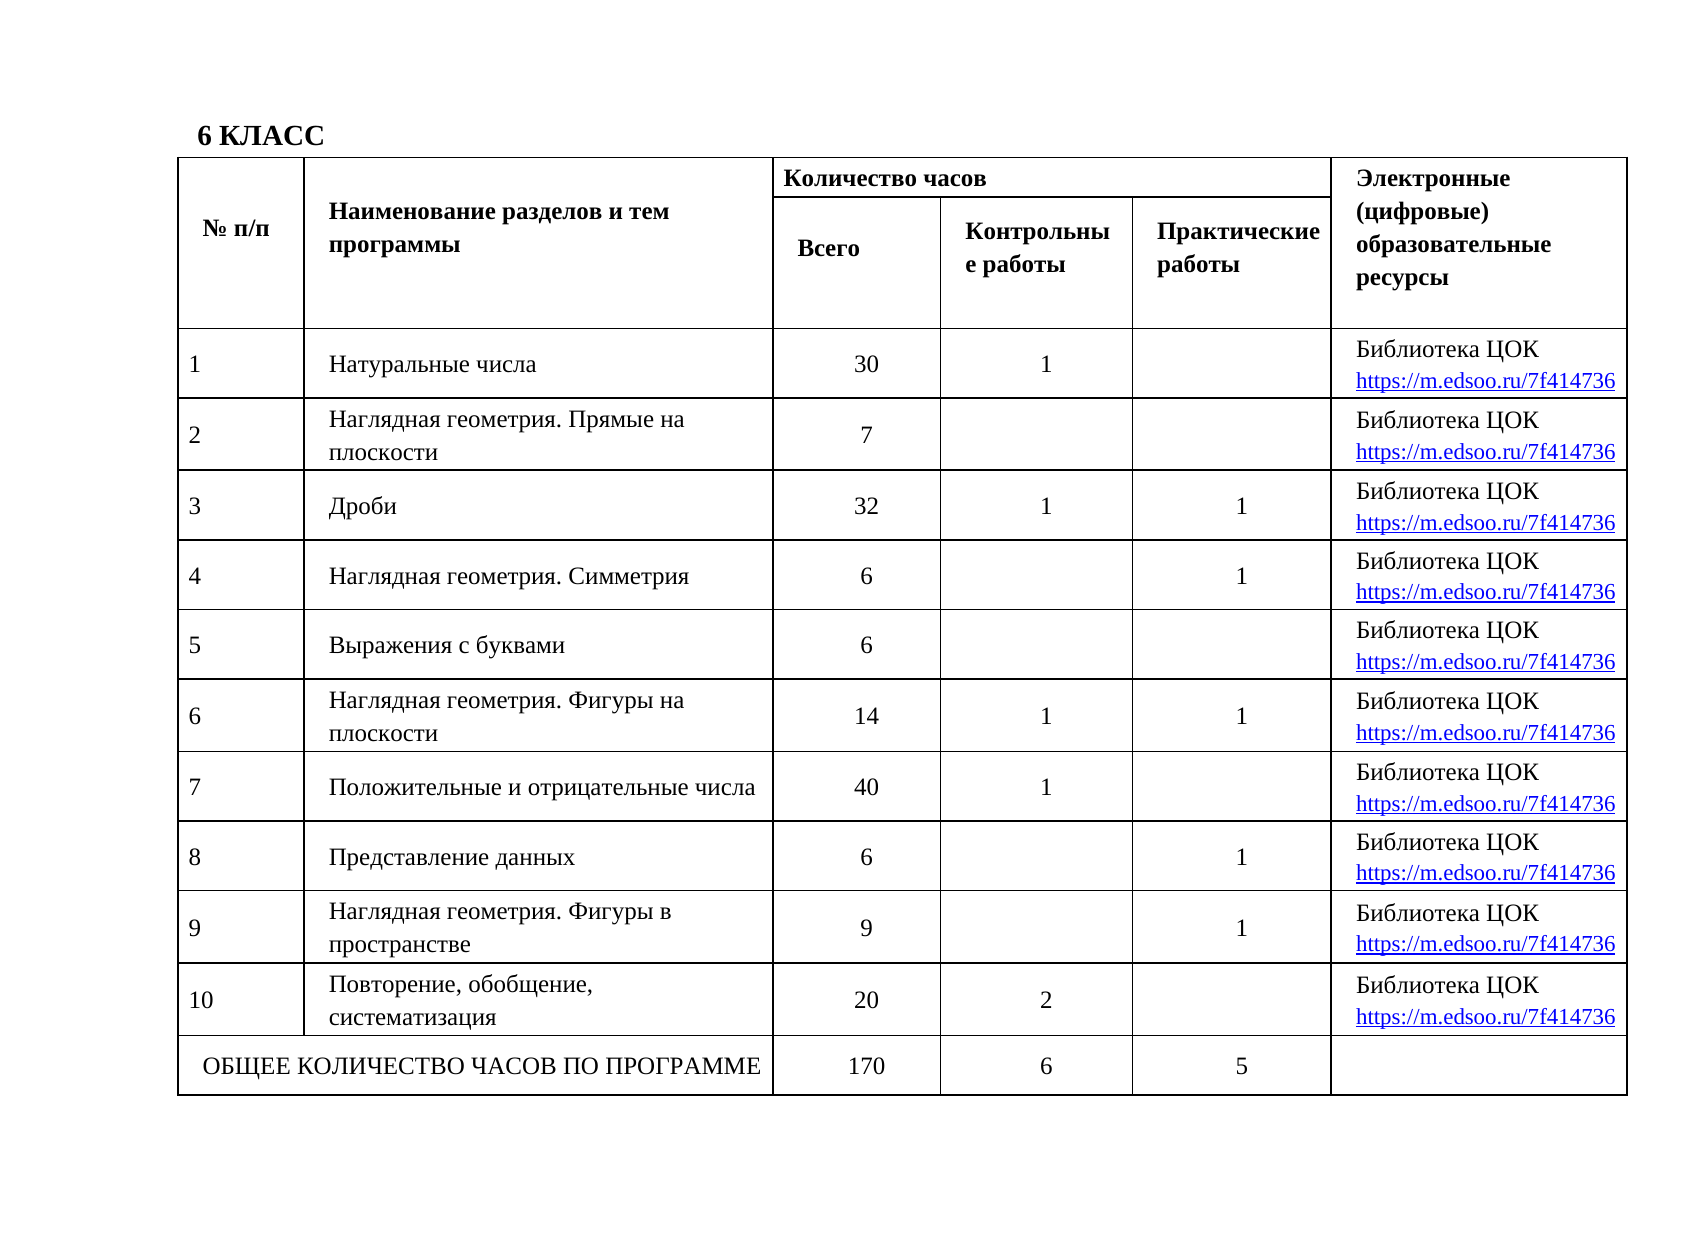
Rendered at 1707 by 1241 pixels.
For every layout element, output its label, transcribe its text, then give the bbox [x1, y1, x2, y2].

table_cell Положительные и отрицательные числа [305, 752, 772, 820]
table_cell 6 [774, 541, 940, 608]
table_cell Наглядная геометрия. Фигуры на плоскости [305, 680, 772, 751]
table_cell [941, 610, 1132, 678]
table_cell [1133, 399, 1330, 469]
table_cell 20 [774, 964, 940, 1034]
table_cell 6 [179, 680, 303, 751]
table_cell [1133, 752, 1330, 820]
table_cell Библиотека ЦОК https://m.edsoo.ru/7f414736 [1332, 680, 1626, 751]
table_header Наименование разделов и тем программы [305, 158, 772, 327]
table_cell 1 [941, 680, 1132, 751]
text 6 КЛАСС [190, 118, 1618, 152]
table_cell 170 [774, 1036, 940, 1094]
table_cell [941, 399, 1132, 469]
table_cell 1 [1133, 541, 1330, 608]
table_cell 4 [179, 541, 303, 608]
table_cell 1 [1133, 822, 1330, 890]
table_cell 1 [941, 329, 1132, 397]
table_cell Наглядная геометрия. Прямые на плоскости [305, 399, 772, 469]
table_cell Всего [774, 198, 940, 327]
table_cell Библиотека ЦОК https://m.edsoo.ru/7f414736 [1332, 964, 1626, 1034]
table_cell [1332, 1036, 1626, 1094]
table_cell 32 [774, 471, 940, 539]
table_cell 2 [179, 399, 303, 469]
table_cell 1 [941, 471, 1132, 539]
table_cell 2 [941, 964, 1132, 1034]
table_cell Библиотека ЦОК https://m.edsoo.ru/7f414736 [1332, 541, 1626, 608]
table_cell Библиотека ЦОК https://m.edsoo.ru/7f414736 [1332, 822, 1626, 890]
table_cell [1133, 610, 1330, 678]
table_cell 8 [179, 822, 303, 890]
table_cell 6 [941, 1036, 1132, 1094]
table_cell 5 [179, 610, 303, 678]
table_cell Выражения с буквами [305, 610, 772, 678]
table_cell 40 [774, 752, 940, 820]
table_cell Практические работы [1133, 198, 1330, 327]
table_cell Библиотека ЦОК https://m.edsoo.ru/7f414736 [1332, 399, 1626, 469]
table_cell 7 [179, 752, 303, 820]
table_cell Контрольные работы [941, 198, 1132, 327]
table_cell Повторение, обобщение, систематизация [305, 964, 772, 1034]
table_cell Библиотека ЦОК https://m.edsoo.ru/7f414736 [1332, 471, 1626, 539]
table_cell Дроби [305, 471, 772, 539]
table_header № п/п [179, 158, 303, 327]
table_cell 1 [1133, 680, 1330, 751]
table_cell 9 [179, 891, 303, 962]
table_cell 1 [1133, 891, 1330, 962]
table_cell Представление данных [305, 822, 772, 890]
table_header Электронные (цифровые) образовательные ресурсы [1332, 158, 1626, 327]
table_cell 1 [941, 752, 1132, 820]
table_cell 14 [774, 680, 940, 751]
table_cell 6 [774, 610, 940, 678]
table_cell [941, 541, 1132, 608]
table_cell Библиотека ЦОК https://m.edsoo.ru/7f414736 [1332, 752, 1626, 820]
table_cell 30 [774, 329, 940, 397]
table_cell 3 [179, 471, 303, 539]
table_cell 6 [774, 822, 940, 890]
table_cell [941, 822, 1132, 890]
table_cell [1133, 964, 1330, 1034]
table_cell Натуральные числа [305, 329, 772, 397]
table_cell 1 [1133, 471, 1330, 539]
table_cell Наглядная геометрия. Фигуры в пространстве [305, 891, 772, 962]
table_cell Библиотека ЦОК https://m.edsoo.ru/7f414736 [1332, 610, 1626, 678]
table_cell 5 [1133, 1036, 1330, 1094]
table_cell [1133, 329, 1330, 397]
table_cell Библиотека ЦОК https://m.edsoo.ru/7f414736 [1332, 329, 1626, 397]
table_cell ОБЩЕЕ КОЛИЧЕСТВО ЧАСОВ ПО ПРОГРАММЕ [179, 1036, 772, 1094]
table_cell 1 [179, 329, 303, 397]
table_cell 7 [774, 399, 940, 469]
table_cell 9 [774, 891, 940, 962]
table_header Количество часов [774, 158, 1330, 196]
table_cell Наглядная геометрия. Симметрия [305, 541, 772, 608]
table_cell 10 [179, 964, 303, 1034]
table_cell Библиотека ЦОК https://m.edsoo.ru/7f414736 [1332, 891, 1626, 962]
table_cell [941, 891, 1132, 962]
